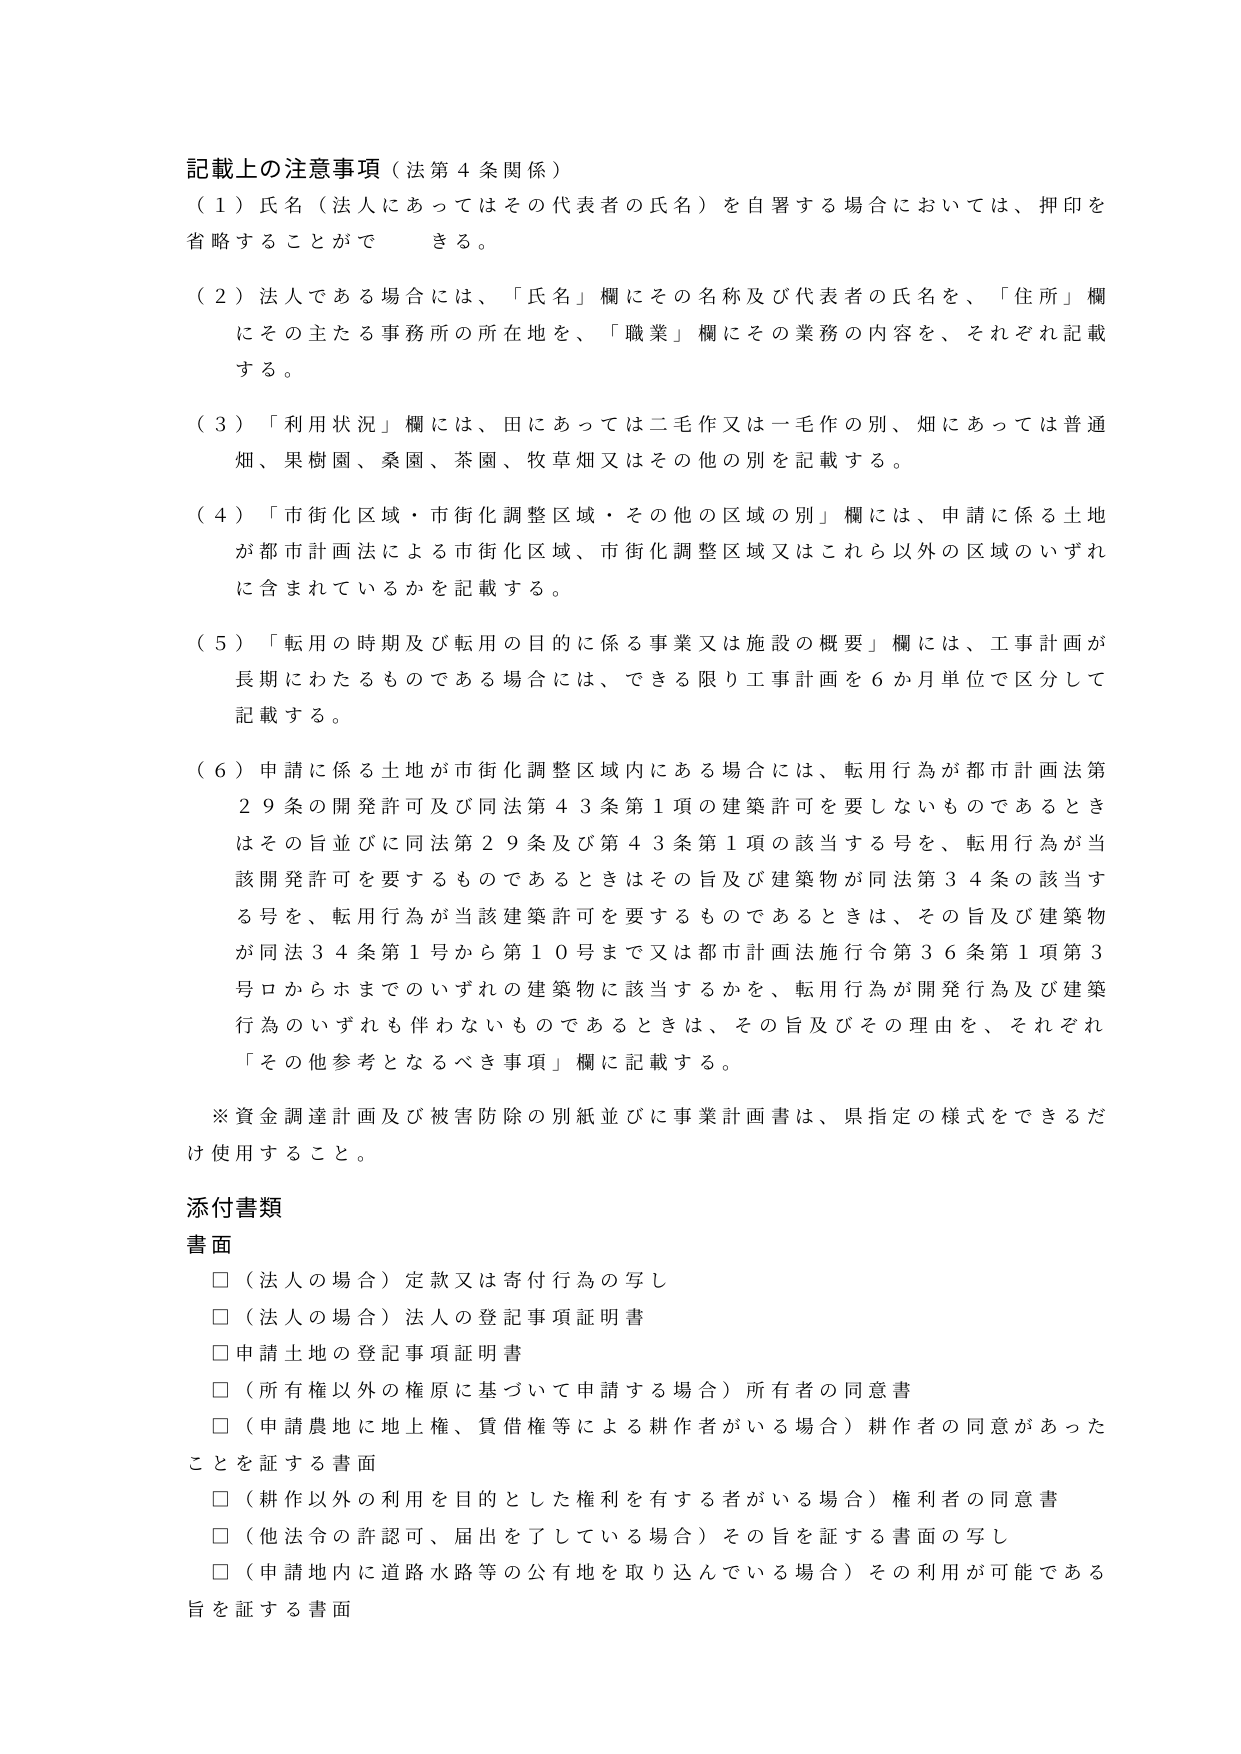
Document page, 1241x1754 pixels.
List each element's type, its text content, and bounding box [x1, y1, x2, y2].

text □申請土地の登記事項証明書 [186, 1334, 1113, 1371]
text （３）「利用状況」欄には、田にあっては二毛作又は一毛作の別、畑にあっては普通畑、果樹園、桑園、茶園、牧草畑又はその他の別を記載する。 [186, 405, 1113, 478]
text □（法人の場合）定款又は寄付行為の写し [186, 1262, 1113, 1298]
text □（法人の場合）法人の登記事項証明書 [186, 1298, 1113, 1334]
text 記載上の注意事項（法第４条関係） [186, 150, 1113, 186]
text （６）申請に係る土地が市街化調整区域内にある場合には、転用行為が都市計画法第２９条の開発許可及び同法第４３条第１項の建築許可を要しないものであるときはその旨並びに同法第２９条及び第４３条第１項の該当する号を、転用行為が当該開発許可を要するものであるときはその旨及び建築物が同法第３４条の該当する号を、転用行為が当該建築許可を要するものであるときは、その旨及び建築物が同法３４条第１号から第１０号まで又は都市計画法施行令第３６条第１項第３号ロからホまでのいずれの建築物に該当するかを、転用行為が開発行為及び建築行為のいずれも伴わないものであるときは、その旨及びその理由を、それぞれ「その他参考となるべき事項」欄に記載する。 [186, 751, 1113, 1079]
text □（申請農地に地上権、賃借権等による耕作者がいる場合）耕作者の同意があったことを証する書面 [186, 1407, 1113, 1480]
text □（所有権以外の権原に基づいて申請する場合）所有者の同意書 [186, 1371, 1113, 1407]
text （１）氏名（法人にあってはその代表者の氏名）を自署する場合においては、押印を省略することがで きる。 [186, 186, 1113, 259]
text （５）「転用の時期及び転用の目的に係る事業又は施設の概要」欄には、工事計画が長期にわたるものである場合には、できる限り工事計画を６か月単位で区分して記載する。 [186, 624, 1113, 733]
text （４）「市街化区域・市街化調整区域・その他の区域の別」欄には、申請に係る土地が都市計画法による市街化区域、市街化調整区域又はこれら以外の区域のいずれに含まれているかを記載する。 [186, 496, 1113, 605]
text □（申請地内に道路水路等の公有地を取り込んでいる場合）その利用が可能である旨を証する書面 [186, 1553, 1113, 1626]
text 添付書類 [186, 1189, 1113, 1225]
text ※資金調達計画及び被害防除の別紙並びに事業計画書は、県指定の様式をできるだけ使用すること。 [186, 1098, 1113, 1171]
text □（耕作以外の利用を目的とした権利を有する者がいる場合）権利者の同意書 [186, 1480, 1113, 1517]
text 書面 [186, 1225, 1113, 1262]
text □（他法令の許認可、届出を了している場合）その旨を証する書面の写し [186, 1517, 1113, 1553]
text （２）法人である場合には、「氏名」欄にその名称及び代表者の氏名を、「住所」欄にその主たる事務所の所在地を、「職業」欄にその業務の内容を、それぞれ記載する。 [186, 277, 1113, 387]
